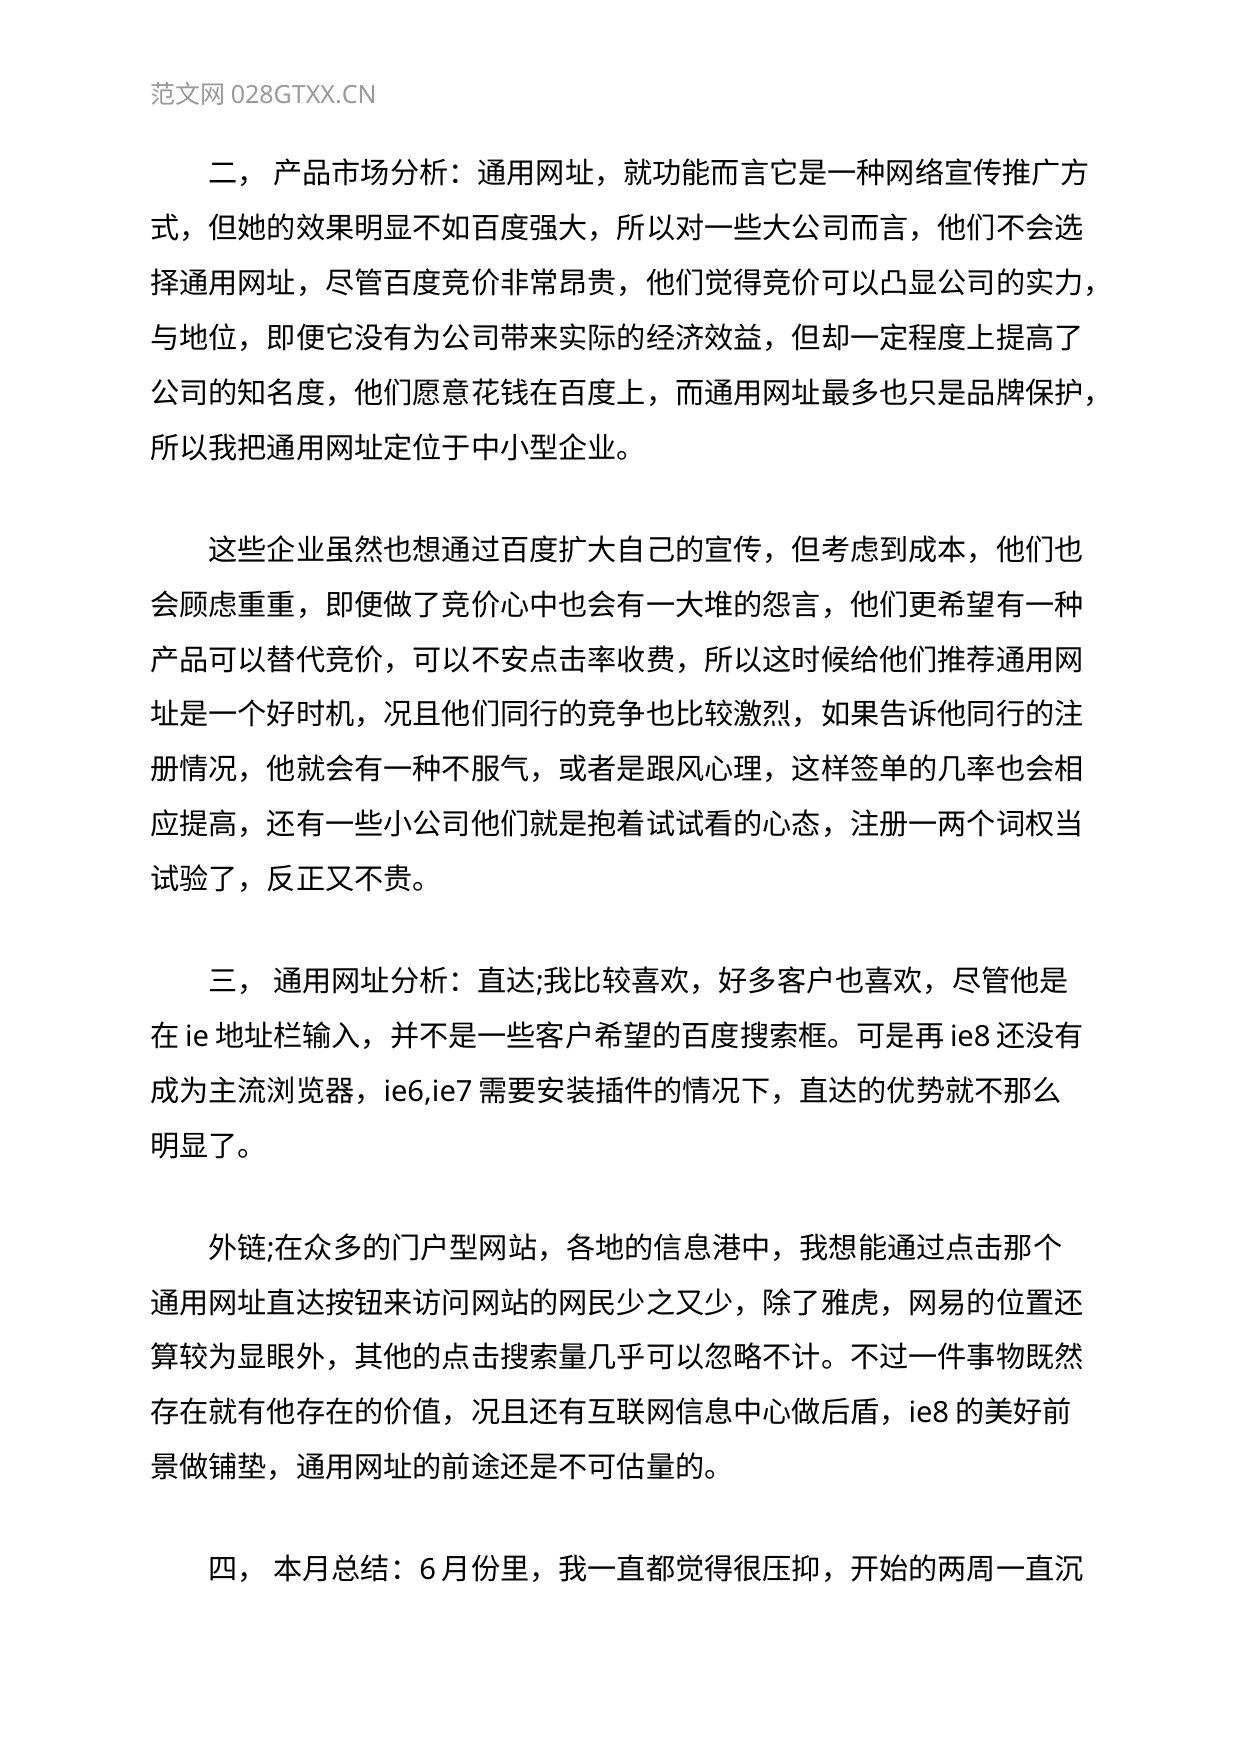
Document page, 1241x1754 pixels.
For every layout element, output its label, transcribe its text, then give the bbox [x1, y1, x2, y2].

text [150, 1546, 1090, 1588]
text 这些企业虽然也想通过百度扩大自己的宣传，但考虑到成本，他们也会顾虑重重，即便做了竞价心中也会有一大堆的怨言，他们更希望有一种产品可以替代竞价，可以不安点击率收费，所以这时候给他们推荐通用网址是一个好时机，况且他们同行的竞争也比较激烈，如果告诉他同行的注册情况，他就会有一种不服气，或者是跟风心理，这样签单的几率也会相应提高，还有一些小公司他们就是抱着试试看的心态，注册一两个词权当试验了，反正又不贵。 [150, 526, 1090, 898]
text 外链;在众多的门户型网站，各地的信息港中，我想能通过点击那个通用网址直达按钮来访问网站的网民少之又少，除了雅虎，网易的位置还算较为显眼外，其他的点击搜索量几乎可以忽略不计。不过一件事物既然存在就有他存在的价值，况且还有互联网信息中心做后盾，ie8的美好前景做铺垫，通用网址的前途还是不可估量的。 [150, 1224, 1090, 1486]
text 二， 产品市场分析：通用网址，就功能而言它是一种网络宣传推广方式，但她的效果明显不如百度强大，所以对一些大公司而言，他们不会选择通用网址，尽管百度竞价非常昂贵，他们觉得竞价可以凸显公司的实力，与地位，即便它没有为公司带来实际的经济效益，但却一定程度上提高了公司的知名度，他们愿意花钱在百度上，而通用网址最多也只是品牌保护，所以我把通用网址定位于中小型企业。 [150, 150, 1090, 467]
text 三， 通用网址分析：直达;我比较喜欢，好多客户也喜欢，尽管他是在ie地址栏输入，并不是一些客户希望的百度搜索框。可是再ie8还没有成为主流浏览器，ie6,ie7需要安装插件的情况下，直达的优势就不那么明显了。 [150, 957, 1090, 1165]
